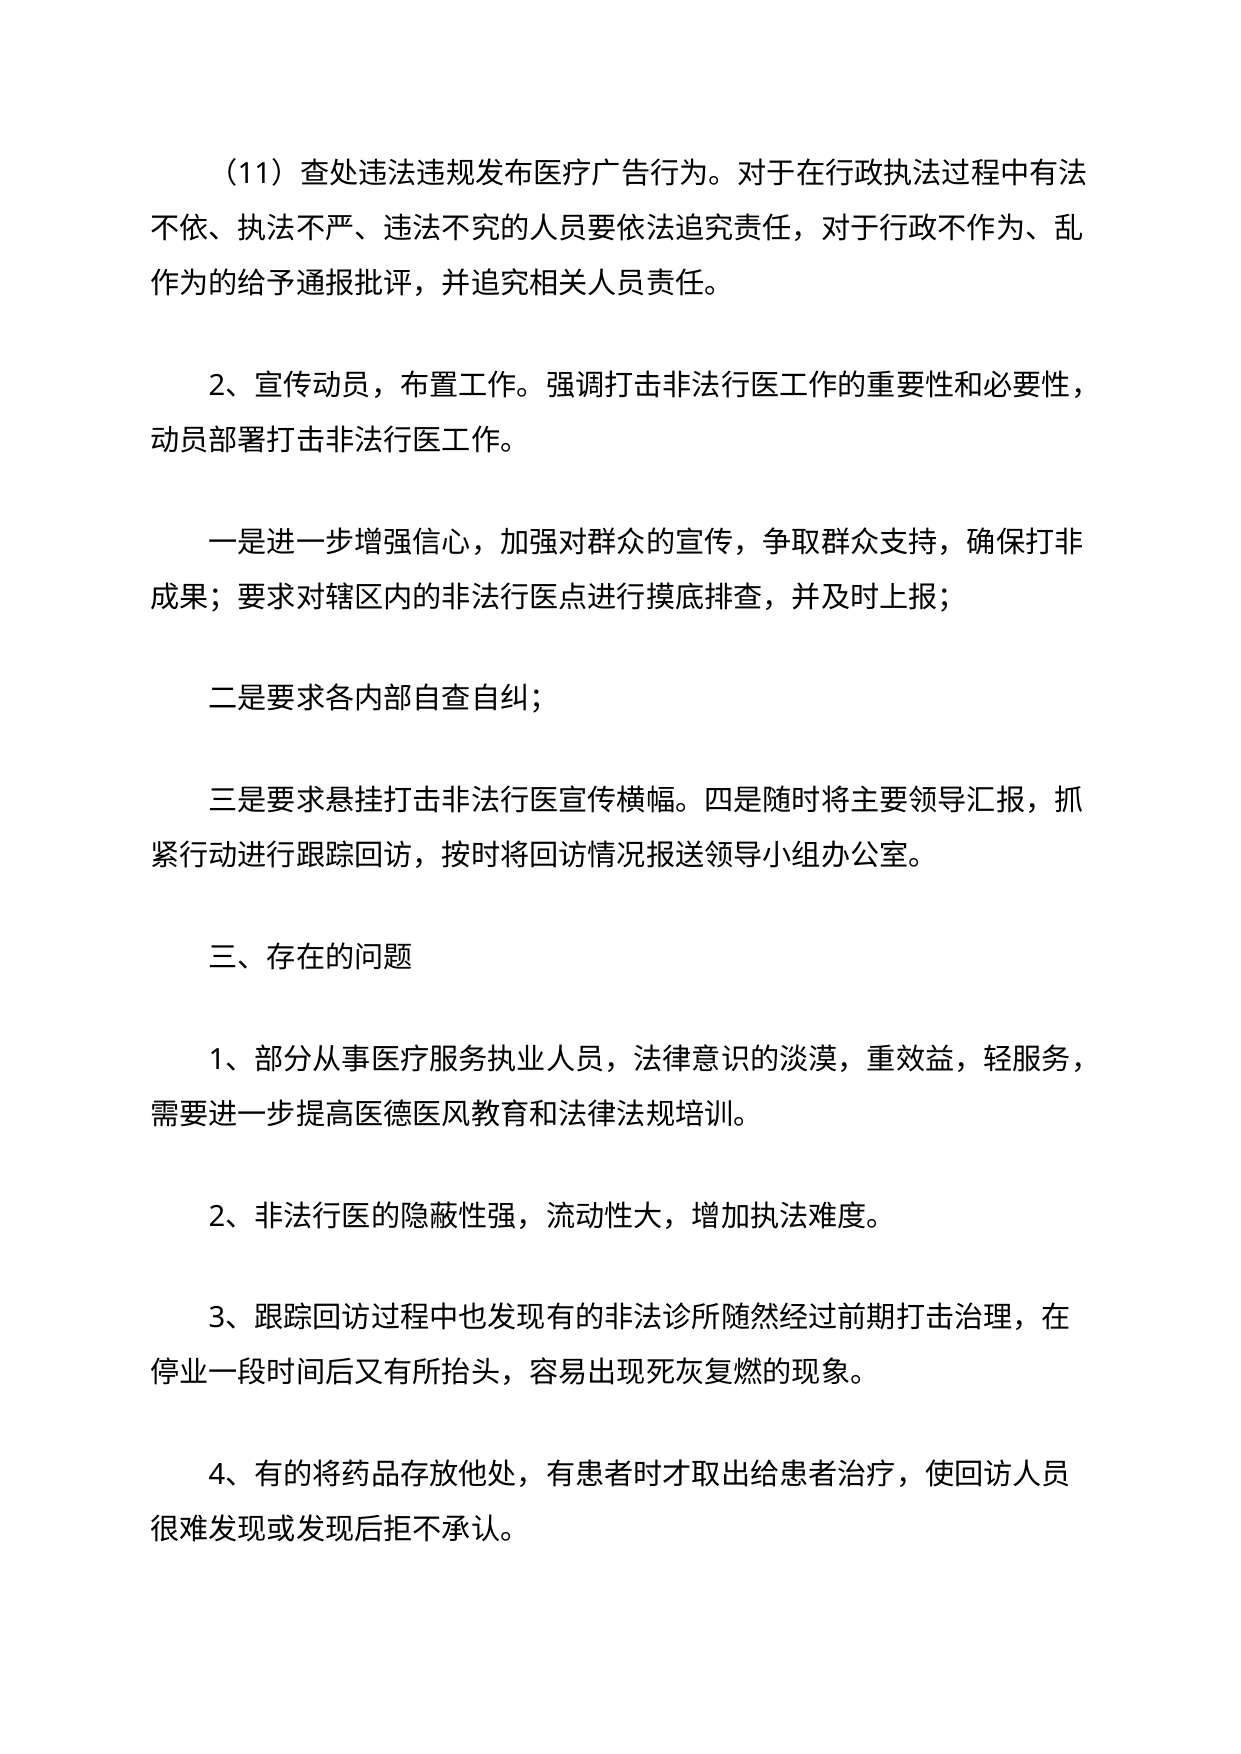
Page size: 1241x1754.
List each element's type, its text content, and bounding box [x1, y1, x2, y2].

text 三、存在的问题 [150, 933, 1090, 976]
text 2、宣传动员，布置工作。强调打击非法行医工作的重要性和必要性，动员部署打击非法行医工作。 [150, 362, 1090, 459]
text 4、有的将药品存放他处，有患者时才取出给患者治疗，使回访人员很难发现或发现后拒不承认。 [150, 1451, 1090, 1548]
text 1、部分从事医疗服务执业人员，法律意识的淡漠，重效益，轻服务，需要进一步提高医德医风教育和法律法规培训。 [150, 1035, 1090, 1133]
text 二是要求各内部自查自纠； [150, 675, 1090, 717]
text 三是要求悬挂打击非法行医宣传横幅。四是随时将主要领导汇报，抓紧行动进行跟踪回访，按时将回访情况报送领导小组办公室。 [150, 777, 1090, 874]
text 2、非法行医的隐蔽性强，流动性大，增加执法难度。 [150, 1192, 1090, 1234]
text 3、跟踪回访过程中也发现有的非法诊所随然经过前期打击治理，在停业一段时间后又有所抬头，容易出现死灰复燃的现象。 [150, 1294, 1090, 1391]
text 一是进一步增强信心，加强对群众的宣传，争取群众支持，确保打非成果；要求对辖区内的非法行医点进行摸底排查，并及时上报； [150, 518, 1090, 616]
text （11）查处违法违规发布医疗广告行为。对于在行政执法过程中有法不依、执法不严、违法不究的人员要依法追究责任，对于行政不作为、乱作为的给予通报批评，并追究相关人员责任。 [150, 150, 1090, 302]
